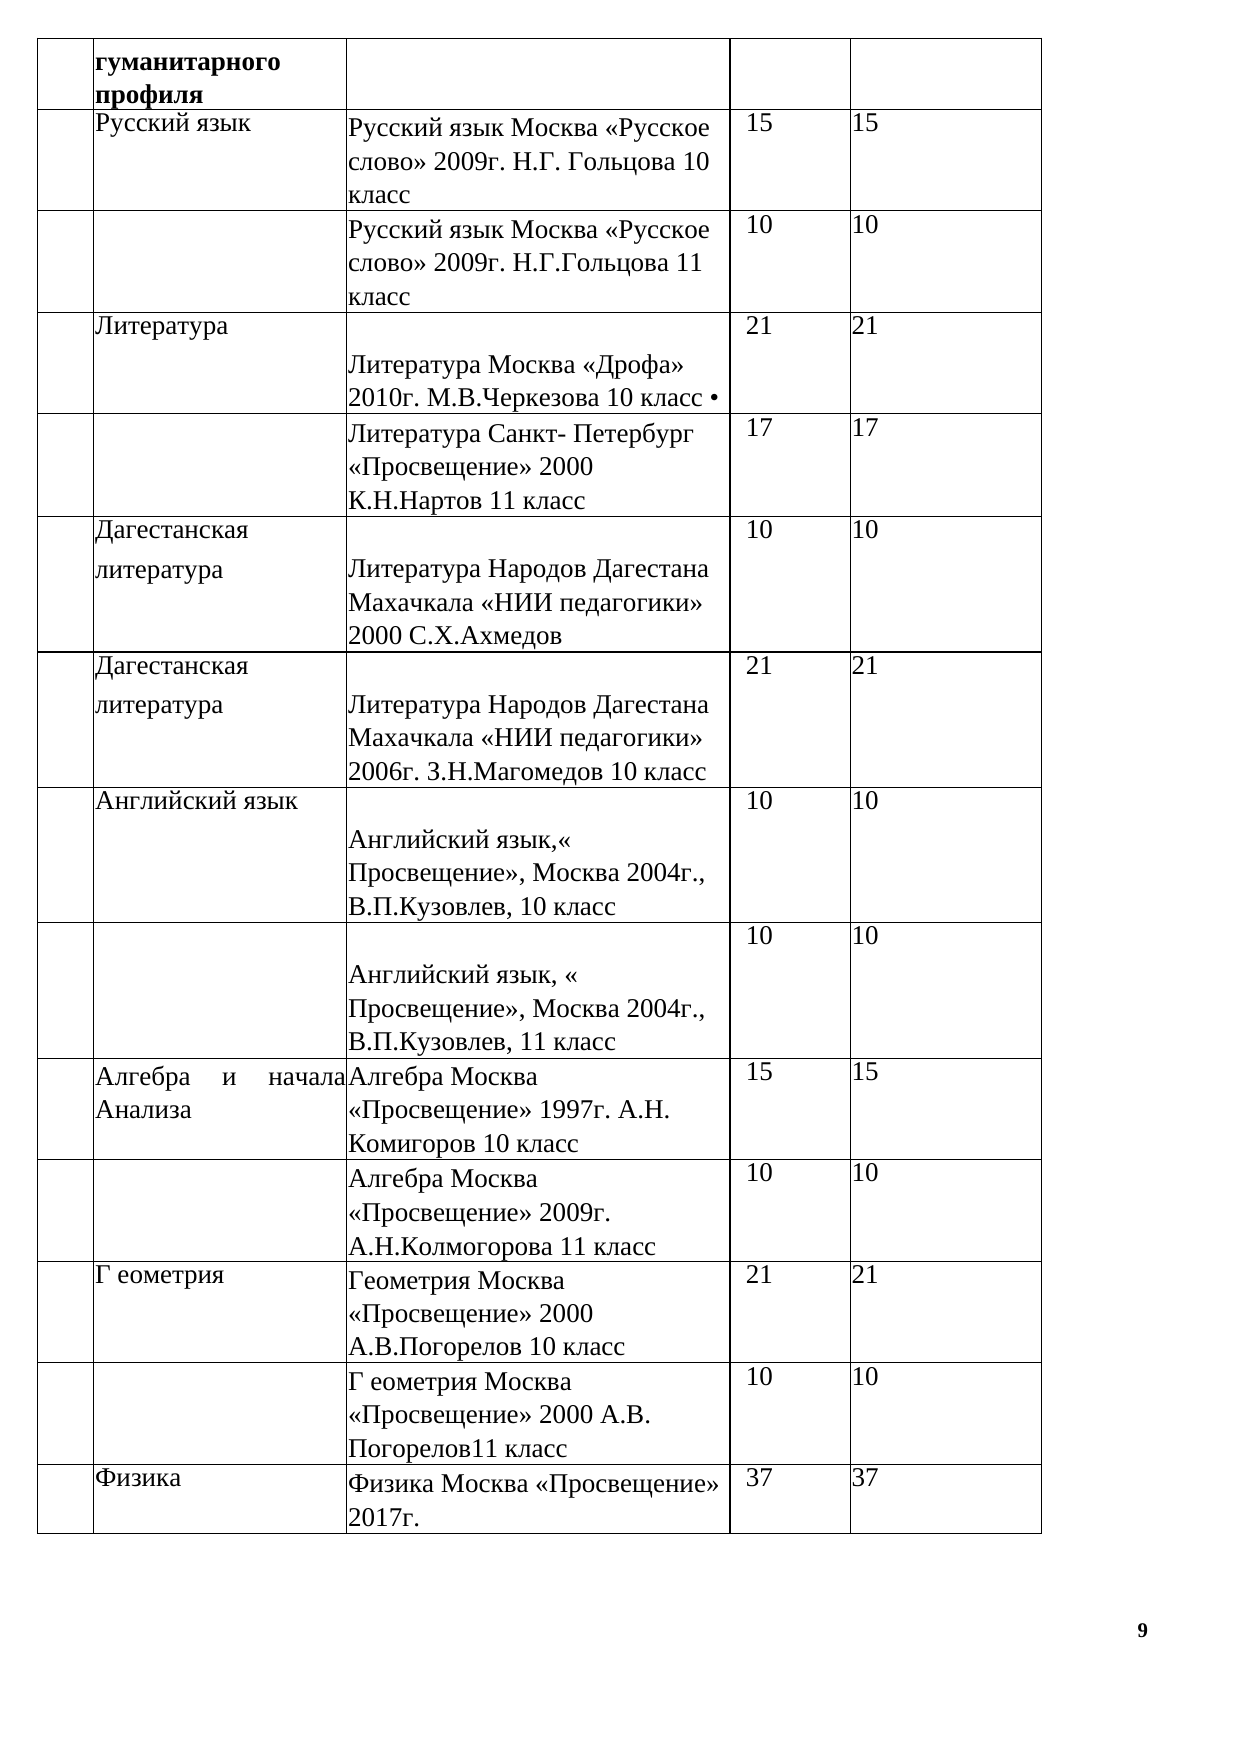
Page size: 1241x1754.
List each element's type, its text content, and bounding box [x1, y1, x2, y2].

table_cell Английский язык [94, 788, 346, 922]
table_cell 15 [731, 1059, 850, 1159]
table_header [731, 39, 850, 109]
table_cell Русский язык Москва «Русское слово» 2009г. Н.Г.Гольцова 11 класс [347, 211, 729, 312]
table_cell Английский язык, « Просвещение», Москва 2004г., В.П.Кузовлев, 11 класс [347, 923, 729, 1057]
table_cell Геометрия Москва «Просвещение» 2000 А.В.Погорелов 10 класс [347, 1262, 729, 1362]
table_cell 37 [851, 1465, 1041, 1533]
table_cell 37 [731, 1465, 850, 1533]
table_cell 21 [731, 1262, 850, 1362]
table_cell Русский язык Москва «Русское слово» 2009г. Н.Г. Гольцова 10 класс [347, 110, 729, 210]
table_cell Дагестанская литература [94, 517, 346, 651]
table_cell 10 [851, 923, 1041, 1057]
table_cell Английский язык,« Просвещение», Москва 2004г., В.П.Кузовлев, 10 класс [347, 788, 729, 922]
table_cell Алгебра и начала Анализа [94, 1059, 346, 1159]
table_cell Литература [94, 313, 346, 413]
table_cell Литература Москва «Дрофа» 2010г. М.В.Черкезова 10 класс • [347, 313, 729, 413]
table_cell [38, 313, 93, 413]
table_cell 17 [851, 414, 1041, 516]
table_header [851, 39, 1041, 109]
table_cell 21 [731, 313, 850, 413]
table_cell 15 [851, 110, 1041, 210]
table_header [347, 39, 729, 109]
table_cell [94, 414, 346, 516]
table_cell Алгебра Москва «Просвещение» 2009г. А.Н.Колмогорова 11 класс [347, 1160, 729, 1261]
table_cell 15 [731, 110, 850, 210]
table_cell 10 [731, 1363, 850, 1464]
table_cell 21 [851, 1262, 1041, 1362]
table_cell Литература Санкт- Петербург «Просвещение» 2000 К.Н.Нартов 11 класс [347, 414, 729, 516]
table_cell 10 [851, 517, 1041, 651]
table_cell Физика Москва «Просвещение» 2017г. [347, 1465, 729, 1533]
table_cell 10 [731, 923, 850, 1057]
table_cell Физика [94, 1465, 346, 1533]
table_cell [38, 923, 93, 1057]
table_cell [94, 923, 346, 1057]
table_cell [38, 1160, 93, 1261]
table_cell 10 [851, 1363, 1041, 1464]
table_cell 10 [851, 211, 1041, 312]
table_cell [94, 1160, 346, 1261]
table_cell [38, 1465, 93, 1533]
table_cell Г еометрия [94, 1262, 346, 1362]
table_cell 10 [731, 517, 850, 651]
table_cell [38, 110, 93, 210]
table_cell [94, 1363, 346, 1464]
table_cell [38, 211, 93, 312]
table_cell [38, 653, 93, 787]
table_cell 21 [851, 653, 1041, 787]
table_cell 10 [731, 1160, 850, 1261]
table_cell [38, 414, 93, 516]
table_cell 21 [731, 653, 850, 787]
table_header [38, 39, 93, 109]
table_cell 10 [851, 788, 1041, 922]
table_cell Литература Народов Дагестана Махачкала «НИИ педагогики» 2000 С.Х.Ахмедов [347, 517, 729, 651]
table_cell Г еометрия Москва «Просвещение» 2000 А.В. Погорелов11 класс [347, 1363, 729, 1464]
table_cell [38, 517, 93, 651]
table_cell Русский язык [94, 110, 346, 210]
table_cell 10 [731, 788, 850, 922]
table_cell 10 [851, 1160, 1041, 1261]
table_cell 15 [851, 1059, 1041, 1159]
table_cell [94, 211, 346, 312]
table_cell Литература Народов Дагестана Махачкала «НИИ педагогики» 2006г. З.Н.Магомедов 10 класс [347, 653, 729, 787]
table_cell 17 [731, 414, 850, 516]
table_cell Алгебра Москва «Просвещение» 1997г. А.Н. Комигоров 10 класс [347, 1059, 729, 1159]
table_cell [38, 1262, 93, 1362]
table_cell [38, 788, 93, 922]
table_cell 21 [851, 313, 1041, 413]
table_cell [38, 1059, 93, 1159]
table_header гуманитарного профиля [94, 39, 346, 109]
table_cell 10 [731, 211, 850, 312]
table_cell [38, 1363, 93, 1464]
table_cell Дагестанская литература [94, 653, 346, 787]
